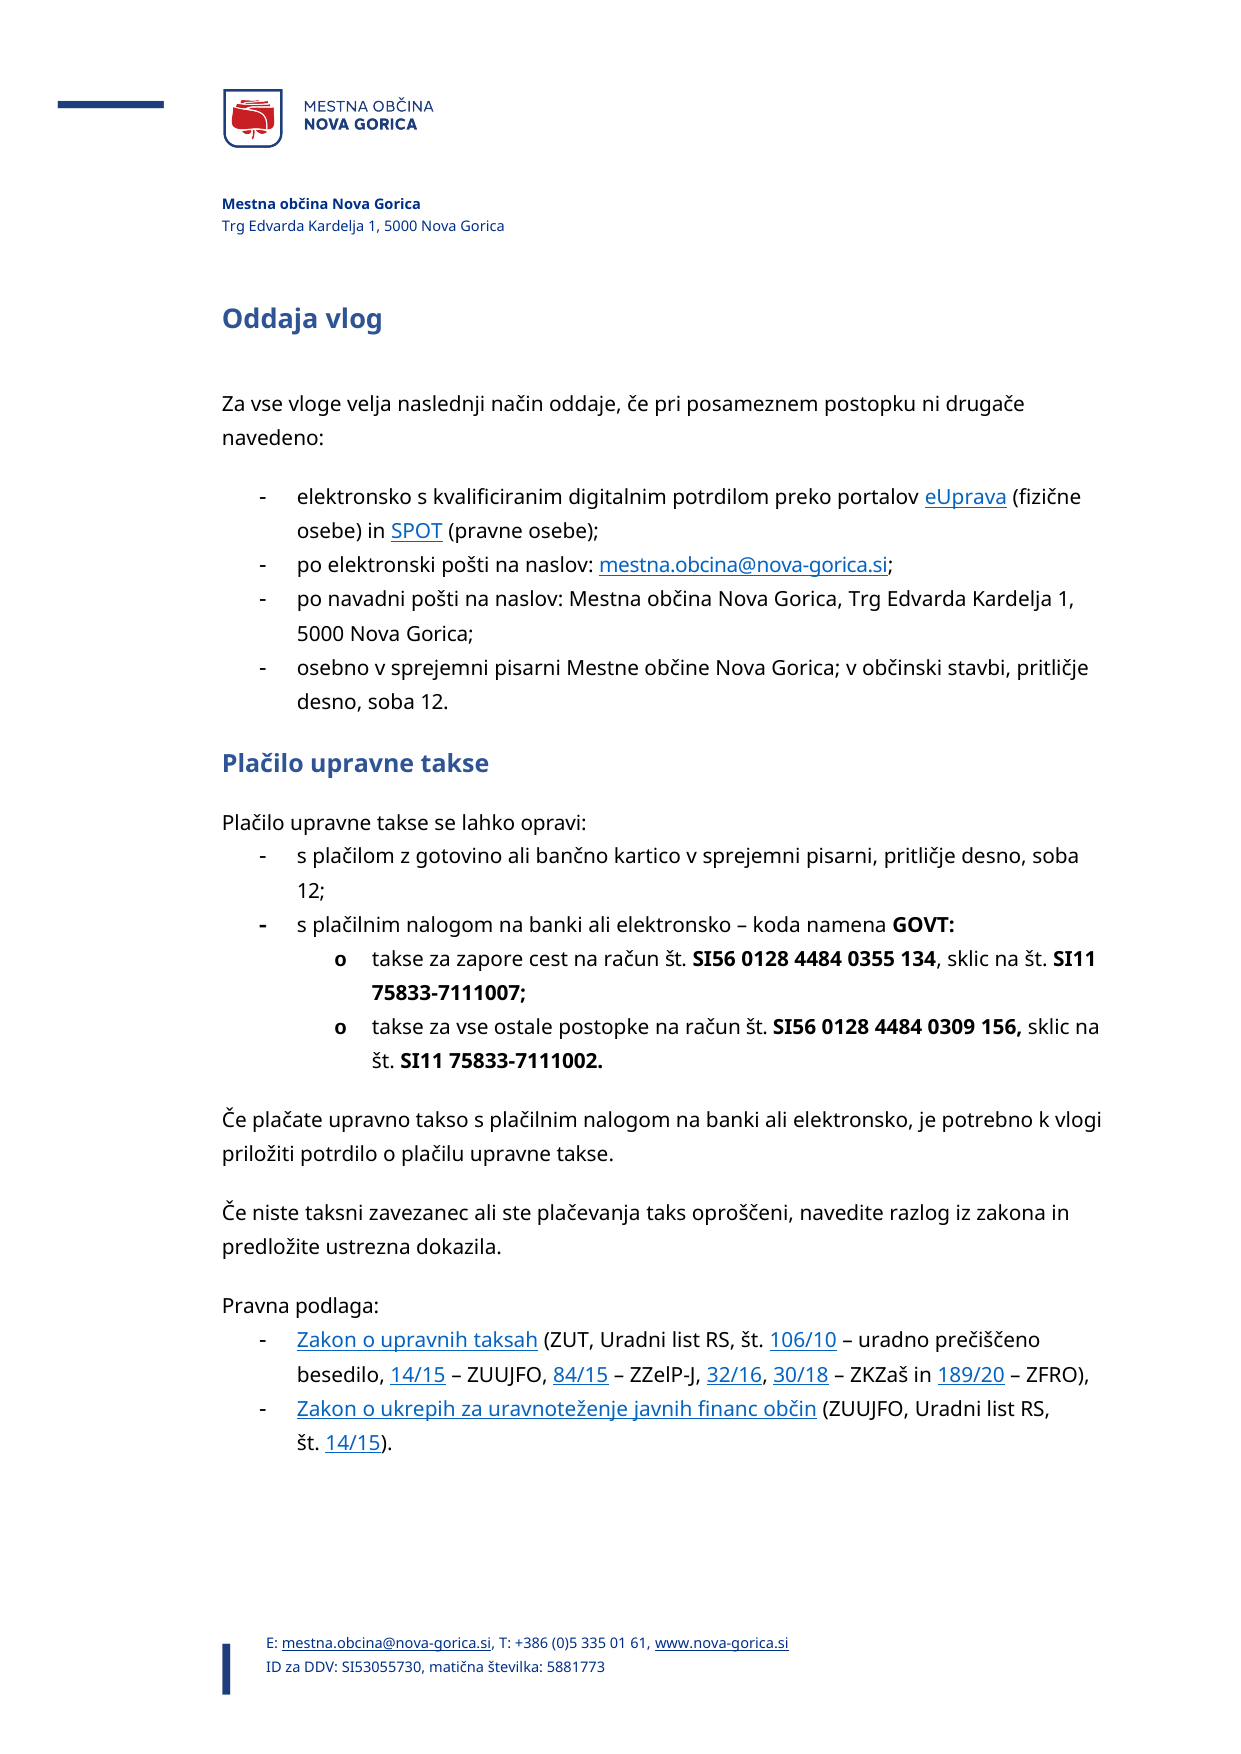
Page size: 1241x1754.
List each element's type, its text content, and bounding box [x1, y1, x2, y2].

subtitle Plačilo upravne takse [222, 746, 1092, 780]
text Mestna občina Nova Gorica Trg Edvarda Kardelja 1, 5000 Nova Gorica [222, 194, 1092, 235]
list Zakon o upravnih taksah (ZUT, Uradni list RS, št. 106/10 – uradno prečiščeno besedilo, 14/15 – ZUUJFO, 84/15 – ZZelP-J, 32/16, 30/18 – ZKZaš in 189/20 – ZFRO), [259, 1326, 1107, 1388]
list Zakon o ukrepih za uravnoteženje javnih financ občin (ZUUJFO, Uradni list RS, št. 14/15). [259, 1394, 1107, 1456]
text Če niste taksni zavezanec ali ste plačevanja taks oproščeni, navedite razlog iz zakona in predložite ustrezna dokazila. [222, 1198, 1107, 1261]
list po elektronski pošti na naslov: mestna.obcina@nova-gorica.si; [259, 551, 1107, 579]
list s plačilnim nalogom na banki ali elektronsko – koda namena GOVT: [259, 910, 1107, 938]
subtitle Oddaja vlog [222, 299, 1092, 336]
text Za vse vloge velja naslednji način oddaje, če pri posameznem postopku ni drugače navedeno: [222, 389, 1107, 452]
list po navadni pošti na naslov: Mestna občina Nova Gorica, Trg Edvarda Kardelja 1, 5000 Nova Gorica; [259, 584, 1107, 647]
list takse za zapore cest na račun št. SI56 0128 4484 0355 134, sklic na št. SI11 75833-7111007; [334, 944, 1107, 1006]
text Pravna podlaga: [222, 1292, 1107, 1320]
list osebno v sprejemni pisarni Mestne občine Nova Gorica; v občinski stavbi, pritličje desno, soba 12. [259, 653, 1107, 715]
list takse za vse ostale postopke na račun št. SI56 0128 4484 0309 156, sklic na št. SI11 75833-7111002. [334, 1012, 1107, 1075]
picture [0, 1613, 1241, 1754]
list elektronsko s kvalificiranim digitalnim potrdilom preko portalov eUprava (fizične osebe) in SPOT (pravne osebe); [259, 482, 1107, 545]
text Plačilo upravne takse se lahko opravi: [222, 808, 1107, 836]
text Če plačate upravno takso s plačilnim nalogom na banki ali elektronsko, je potrebno k vlogi priložiti potrdilo o plačilu upravne takse. [222, 1105, 1107, 1168]
picture [0, 0, 1241, 155]
list s plačilom z gotovino ali bančno kartico v sprejemni pisarni, pritličje desno, soba 12; [259, 842, 1107, 904]
